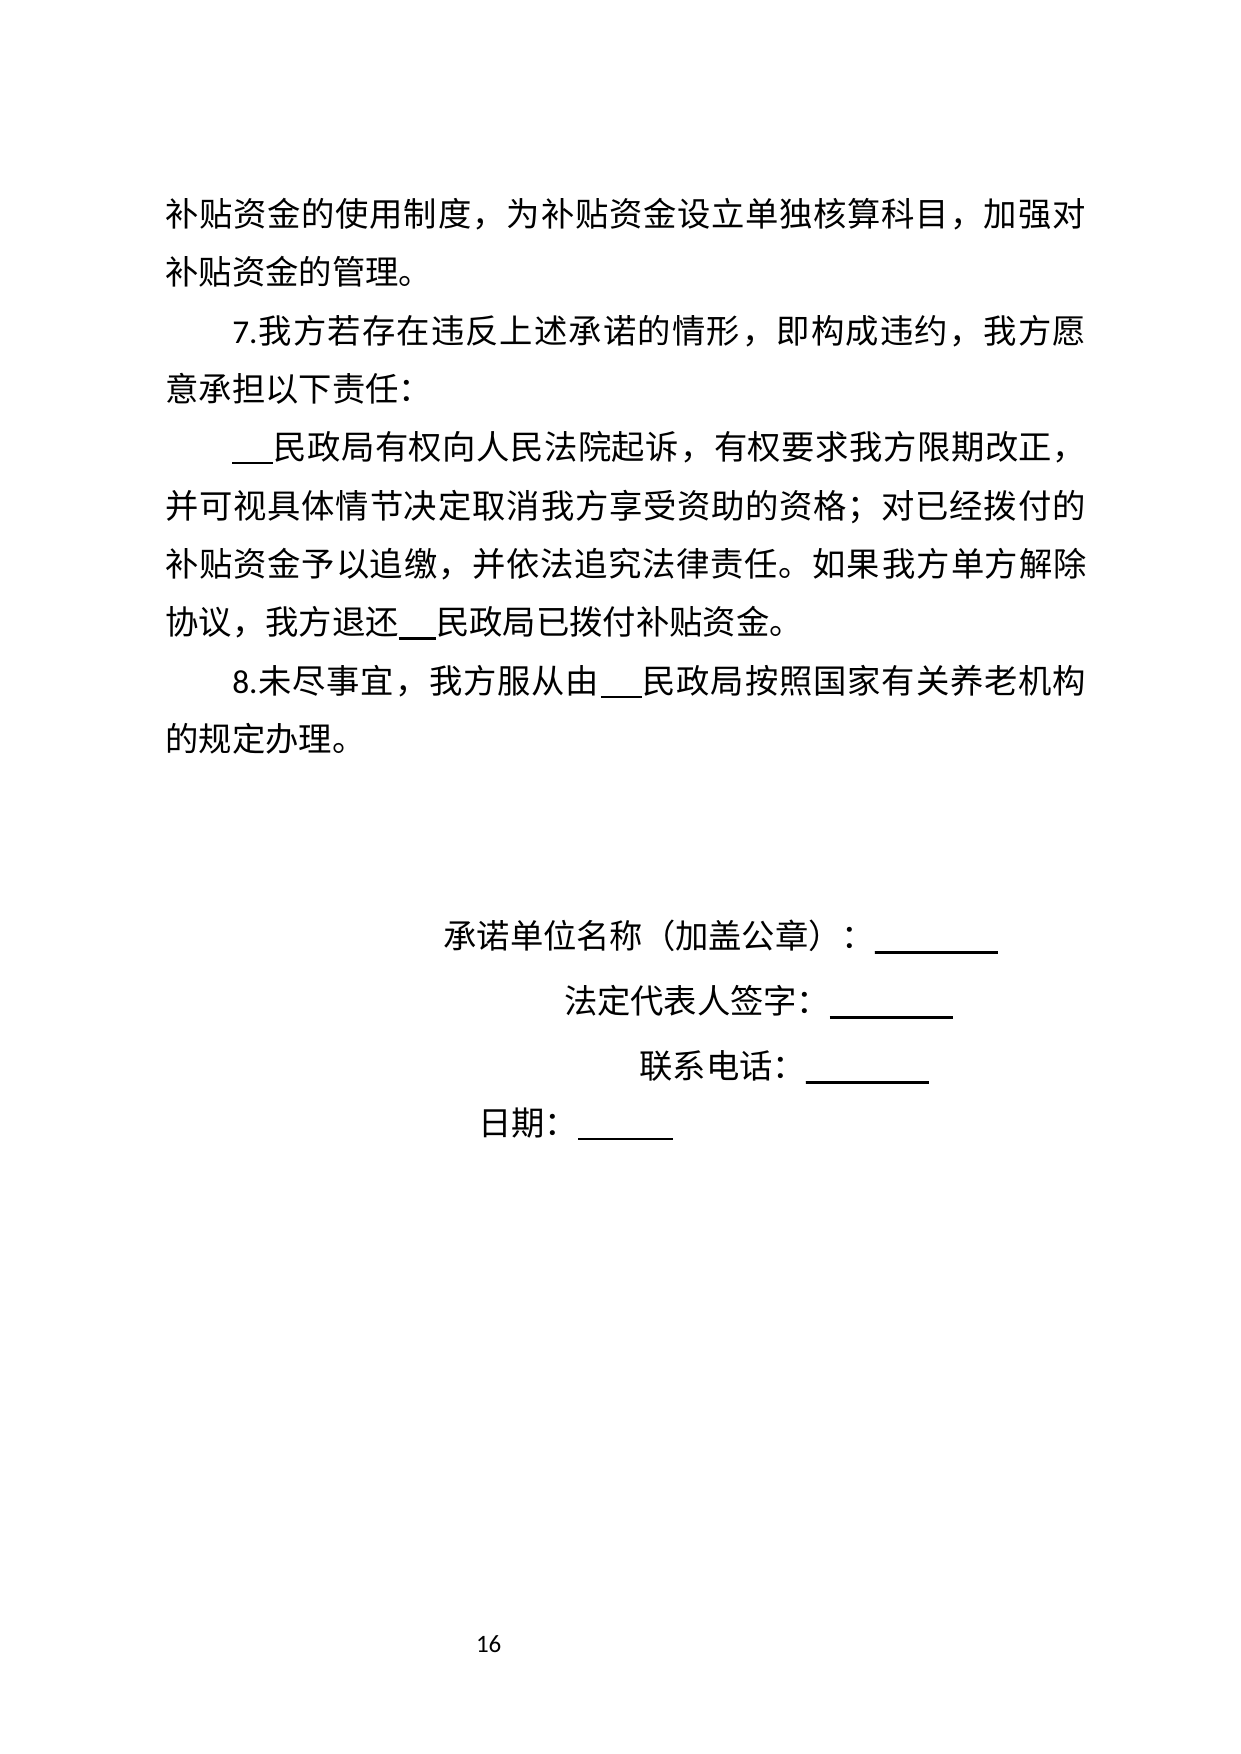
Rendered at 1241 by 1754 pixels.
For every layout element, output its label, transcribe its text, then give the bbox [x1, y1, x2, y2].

text 7.我方若存在违反上述承诺的情形，即构成违约，我方愿意承担以下责任： [165, 296, 1087, 413]
text 民政局有权向人民法院起诉，有权要求我方限期改正，并可视具体情节决定取消我方享受资助的资格；对已经拨付的补贴资金予以追缴，并依法追究法律责任。如果我方单方解除协议，我方退还 民政局已拨付补贴资金。 [165, 413, 1087, 646]
text 法定代表人签字： [165, 958, 1087, 1023]
text 日期： [165, 1088, 1087, 1153]
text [165, 180, 1087, 296]
text 联系电话： [165, 1023, 1087, 1088]
text 8.未尽事宜，我方服从由 民政局按照国家有关养老机构的规定办理。 [165, 646, 1087, 763]
text 承诺单位名称（加盖公章）： [165, 893, 1087, 958]
